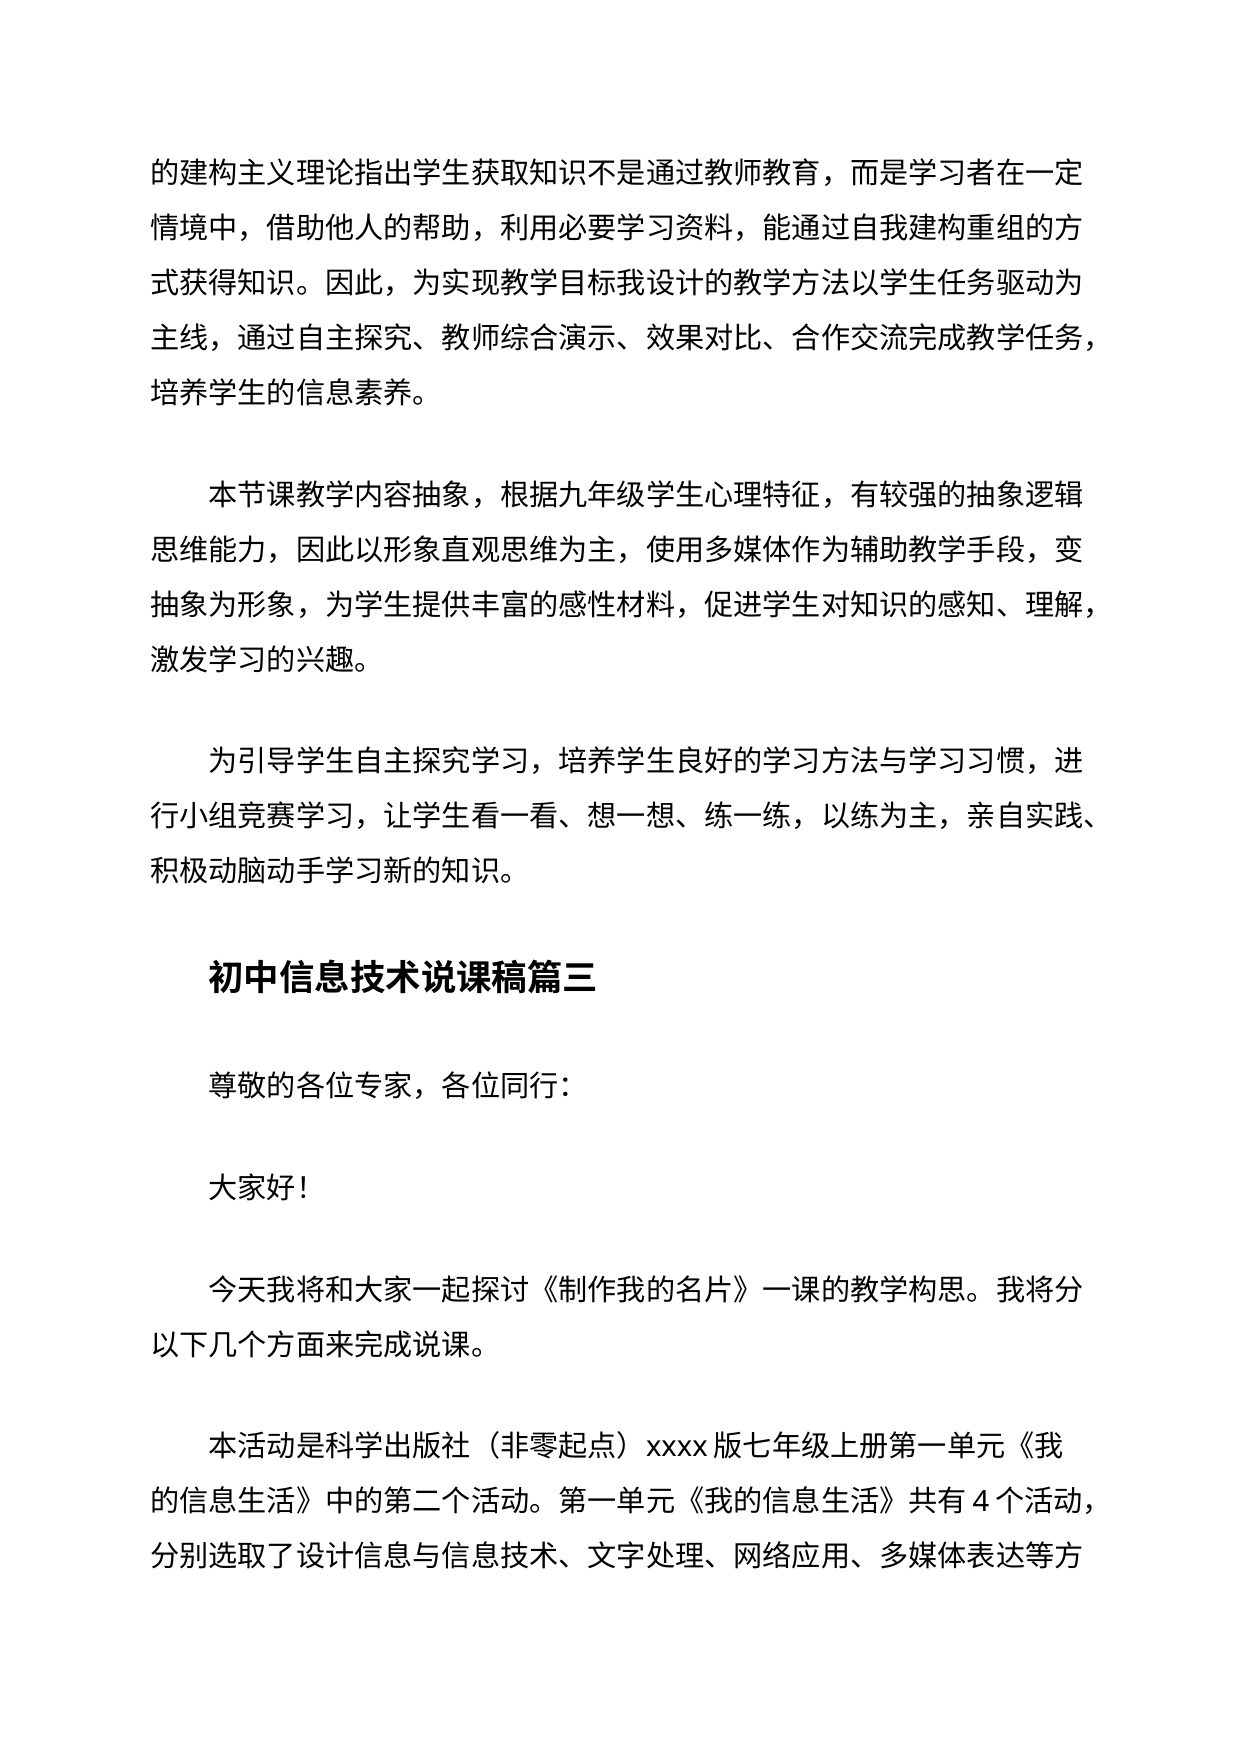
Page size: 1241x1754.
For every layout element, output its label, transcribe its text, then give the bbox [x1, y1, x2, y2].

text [150, 150, 1090, 412]
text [150, 1423, 1090, 1575]
text 初中信息技术说课稿篇三 [150, 949, 1090, 1001]
text 为引导学生自主探究学习，培养学生良好的学习方法与学习习惯，进行小组竞赛学习，让学生看一看、想一想、练一练，以练为主，亲自实践、积极动脑动手学习新的知识。 [150, 738, 1090, 890]
text 尊敬的各位专家，各位同行： [150, 1063, 1090, 1105]
text 大家好！ [150, 1164, 1090, 1207]
text 今天我将和大家一起探讨《制作我的名片》一课的教学构思。我将分以下几个方面来完成说课。 [150, 1266, 1090, 1363]
text 本节课教学内容抽象，根据九年级学生心理特征，有较强的抽象逻辑思维能力，因此以形象直观思维为主，使用多媒体作为辅助教学手段，变抽象为形象，为学生提供丰富的感性材料，促进学生对知识的感知、理解，激发学习的兴趣。 [150, 471, 1090, 678]
